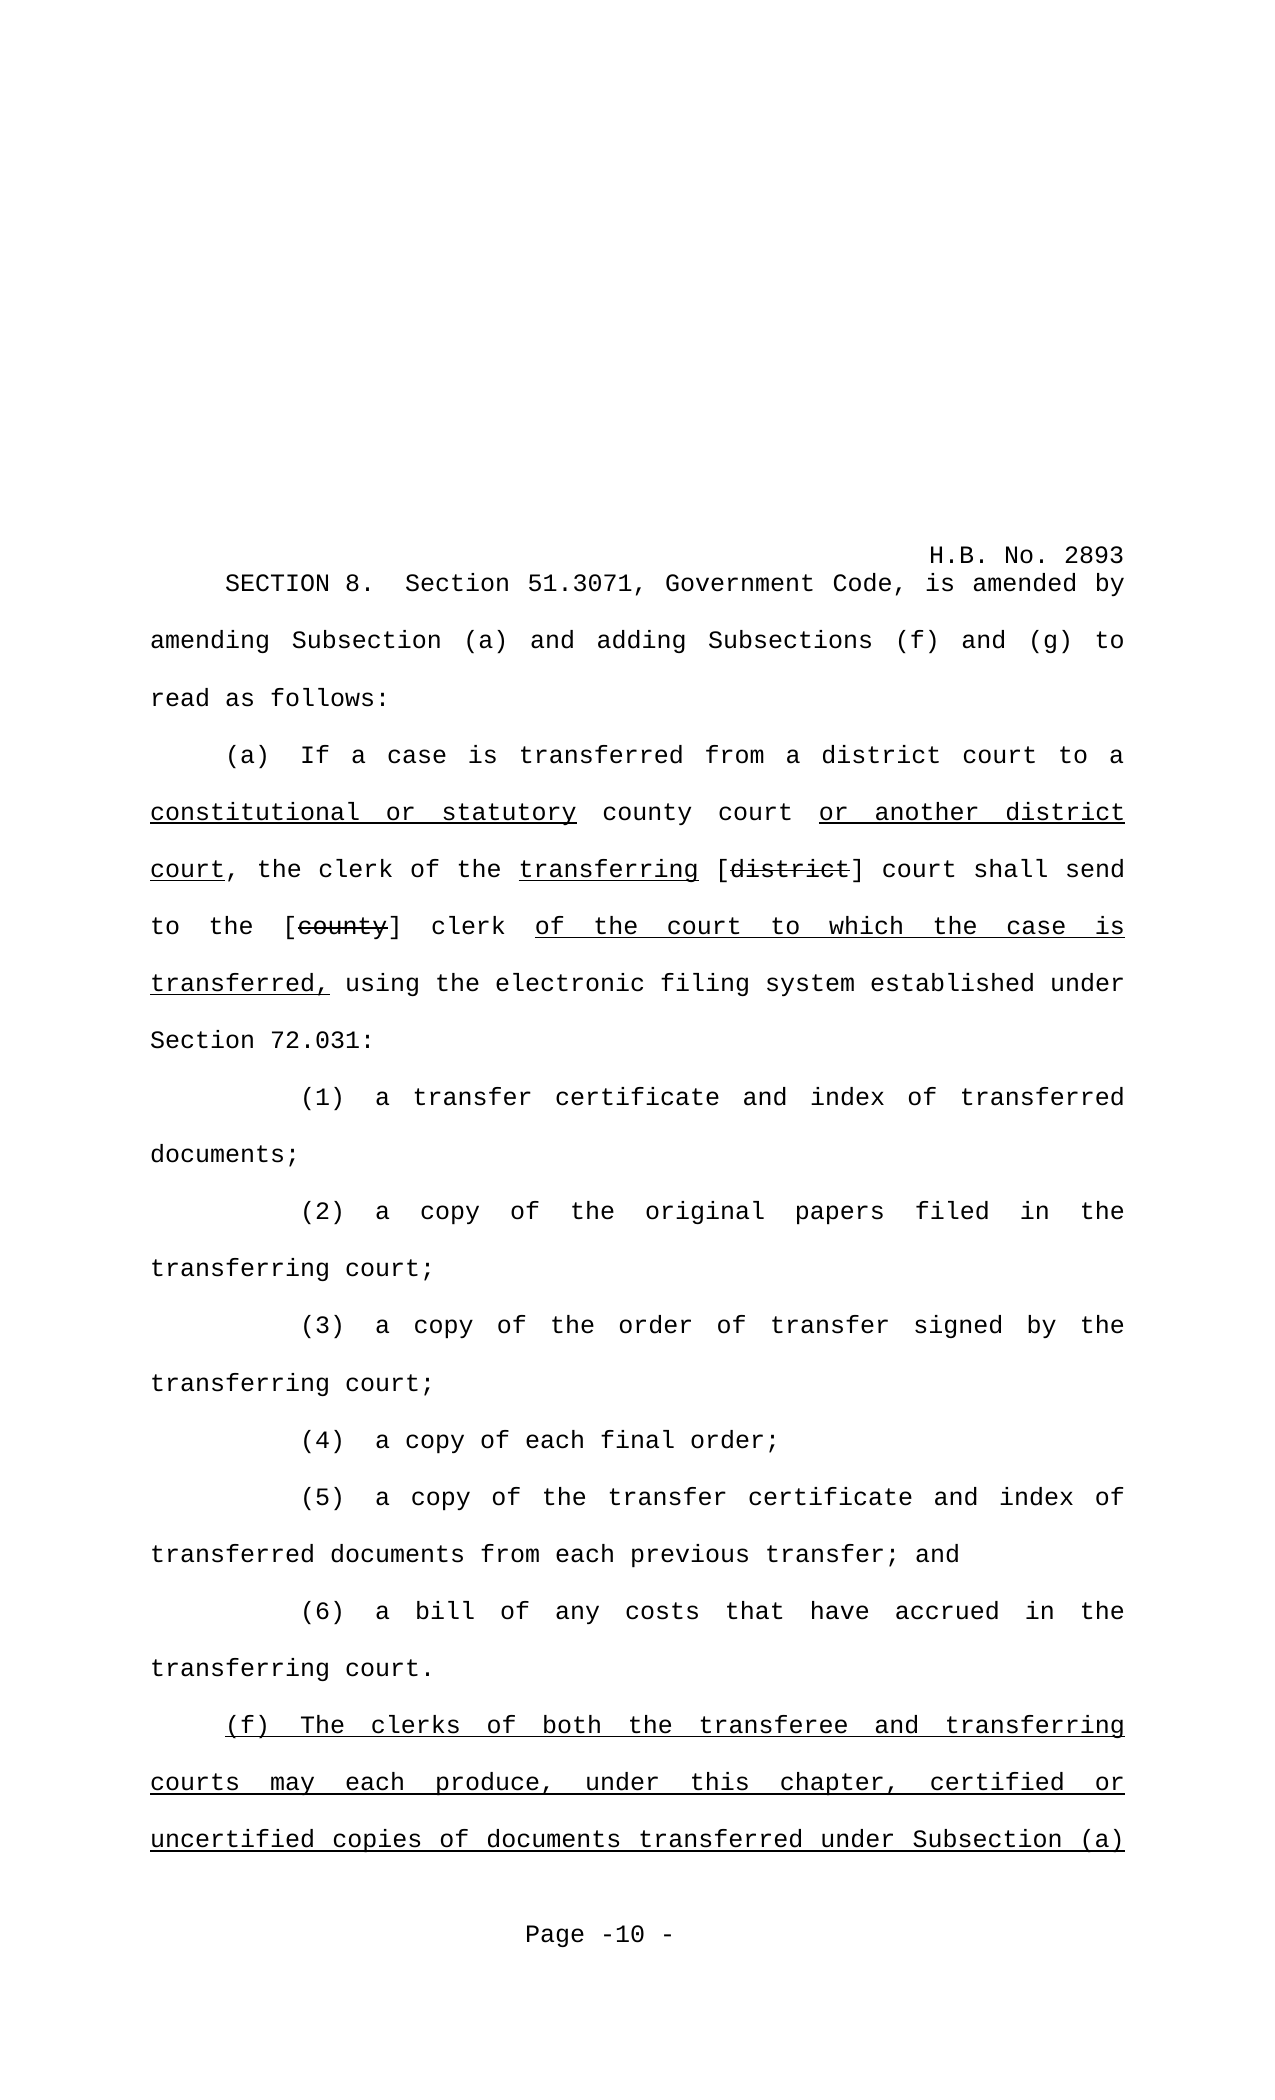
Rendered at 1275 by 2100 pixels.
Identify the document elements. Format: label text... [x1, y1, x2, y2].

text SECTION 8. Section 51.3071, Government Code, is amended by amending Subsection (a) and adding Subsections (f) and (g) to read as follows: [150, 571, 1125, 713]
text (3) a copy of the order of transfer signed by the transferring court; [150, 1313, 1125, 1398]
text (1) a transfer certificate and index of transferred documents; [150, 1084, 1125, 1170]
text (5) a copy of the transfer certificate and index of transferred documents from each previous transfer; and [150, 1484, 1125, 1570]
text (4) a copy of each final order; [150, 1427, 1125, 1456]
text (a) If a case is transferred from a district court to a constitutional or statutory county court or another district court, the clerk of the transferring [district] court shall send to the [county] clerk of the court to which the case is transferred, using the electronic filing system established under Section 72.031: [150, 742, 1125, 1056]
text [150, 1795, 1125, 1850]
text (6) a bill of any costs that have accrued in the transferring court. [150, 1598, 1125, 1684]
text (2) a copy of the original papers filed in the transferring court; [150, 1199, 1125, 1284]
